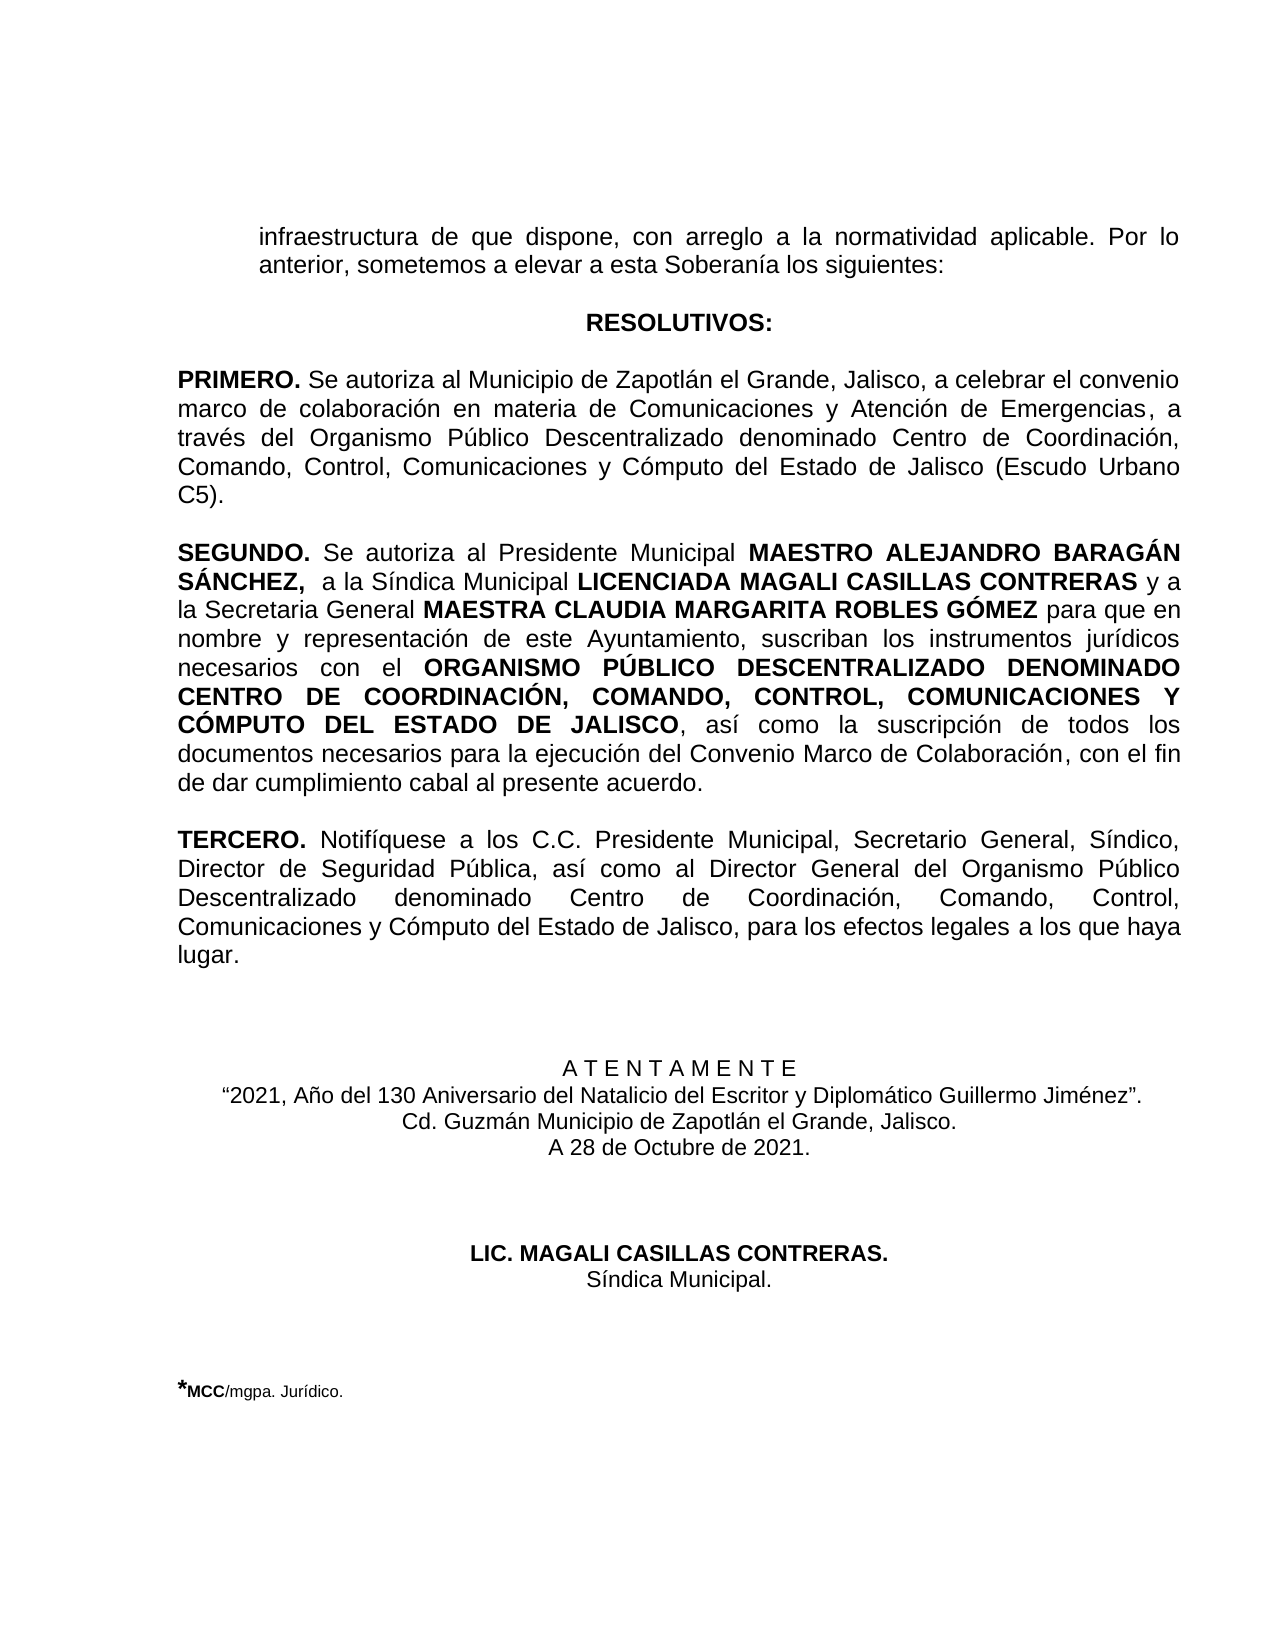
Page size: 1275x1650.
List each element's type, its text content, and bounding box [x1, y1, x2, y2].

text A T E N T A M E N T E [177, 1055, 1181, 1082]
text “2021, Año del 130 Aniversario del Natalicio del Escritor y Diplomático Guillermo Jiménez”. [177, 1082, 1181, 1108]
text LIC. MAGALI CASILLAS CONTRERAS. [177, 1240, 1181, 1266]
text TERCERO. Notifíquese a los C.C. Presidente Municipal, Secretario General, Síndico, Director de Seguridad Pública, así como al Director General del Organismo Público Descentralizado denominado Centro de Coordinación, Comando, Control, Comunicaciones y Cómputo del Estado de Jalisco, para los efectos legales a los que haya lugar. [177, 825, 1181, 969]
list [183, 222, 1181, 279]
text *MCC/mgpa. Jurídico. [177, 1374, 1181, 1403]
text Síndica Municipal. [177, 1266, 1181, 1292]
text PRIMERO. Se autoriza al Municipio de Zapotlán el Grande, Jalisco, a celebrar el convenio marco de colaboración en materia de Comunicaciones y Atención de Emergencias, a través del Organismo Público Descentralizado denominado Centro de Coordinación, Comando, Control, Comunicaciones y Cómputo del Estado de Jalisco (Escudo Urbano C5). [177, 365, 1181, 509]
text SEGUNDO. Se autoriza al Presidente Municipal MAESTRO ALEJANDRO BARAGÁN SÁNCHEZ, a la Síndica Municipal LICENCIADA MAGALI CASILLAS CONTRERAS y a la Secretaria General MAESTRA CLAUDIA MARGARITA ROBLES GÓMEZ para que en nombre y representación de este Ayuntamiento, suscriban los instrumentos jurídicos necesarios con el ORGANISMO PÚBLICO DESCENTRALIZADO DENOMINADO CENTRO DE COORDINACIÓN, COMANDO, CONTROL, COMUNICACIONES Y CÓMPUTO DEL ESTADO DE JALISCO, así como la suscripción de todos los documentos necesarios para la ejecución del Convenio Marco de Colaboración, con el fin de dar cumplimiento cabal al presente acuerdo. [177, 538, 1181, 797]
text A 28 de Octubre de 2021. [177, 1134, 1181, 1161]
text RESOLUTIVOS: [177, 308, 1181, 337]
text Cd. Guzmán Municipio de Zapotlán el Grande, Jalisco. [177, 1108, 1181, 1134]
